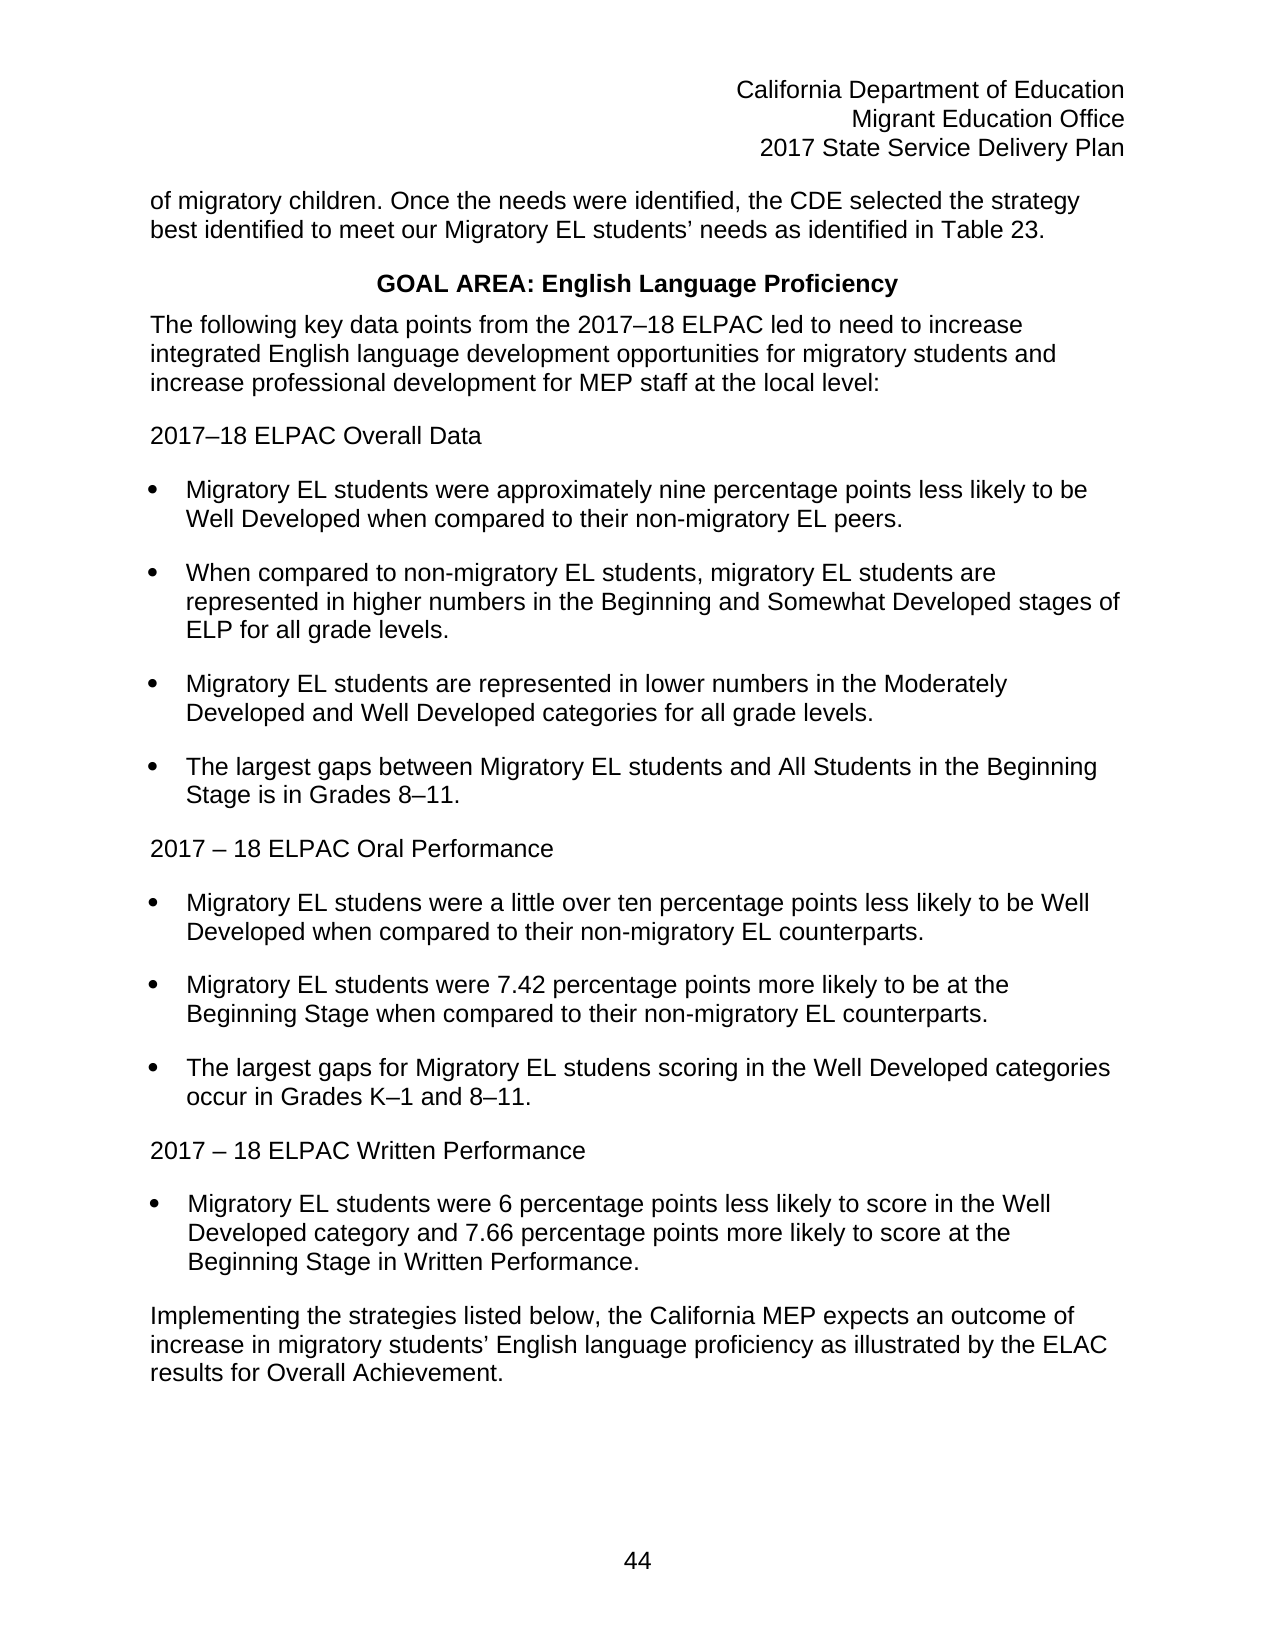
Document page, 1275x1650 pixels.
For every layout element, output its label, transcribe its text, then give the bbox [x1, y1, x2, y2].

list When compared to non-migratory EL students, migratory EL students are represented in higher numbers in the Beginning and Somewhat Developed stages of ELP for all grade levels. [148, 558, 1125, 644]
text Implementing the strategies listed below, the California MEP expects an outcome of increase in migratory students’ English language proficiency as illustrated by the ELAC results for Overall Achievement. [150, 1301, 1125, 1387]
list Migratory EL students were 6 percentage points less likely to score in the Well Developed category and 7.66 percentage points more likely to score at the Beginning Stage in Written Performance. [150, 1189, 1125, 1276]
list Migratory EL students were 7.42 percentage points more likely to be at the Beginning Stage when compared to their non-migratory EL counterparts. [148, 971, 1125, 1028]
subtitle GOAL AREA: English Language Proficiency [150, 269, 1125, 297]
list The largest gaps for Migratory EL studens scoring in the Well Developed categories occur in Grades K–1 and 8–11. [148, 1053, 1125, 1111]
list Migratory EL students are represented in lower numbers in the Moderately Developed and Well Developed categories for all grade levels. [148, 669, 1125, 727]
text 2017 – 18 ELPAC Oral Performance [150, 834, 1125, 863]
list Migratory EL students were approximately nine percentage points less likely to be Well Developed when compared to their non-migratory EL peers. [148, 475, 1125, 533]
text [150, 186, 1125, 244]
list The largest gaps between Migratory EL students and All Students in the Beginning Stage is in Grades 8–11. [148, 752, 1125, 809]
text 2017–18 ELPAC Overall Data [150, 421, 1125, 450]
text The following key data points from the 2017–18 ELPAC led to need to increase integrated English language development opportunities for migratory students and increase professional development for MEP staff at the local level: [150, 310, 1125, 396]
text 2017 – 18 ELPAC Written Performance [150, 1136, 1125, 1164]
list Migratory EL studens were a little over ten percentage points less likely to be Well Developed when compared to their non-migratory EL counterparts. [148, 888, 1125, 946]
